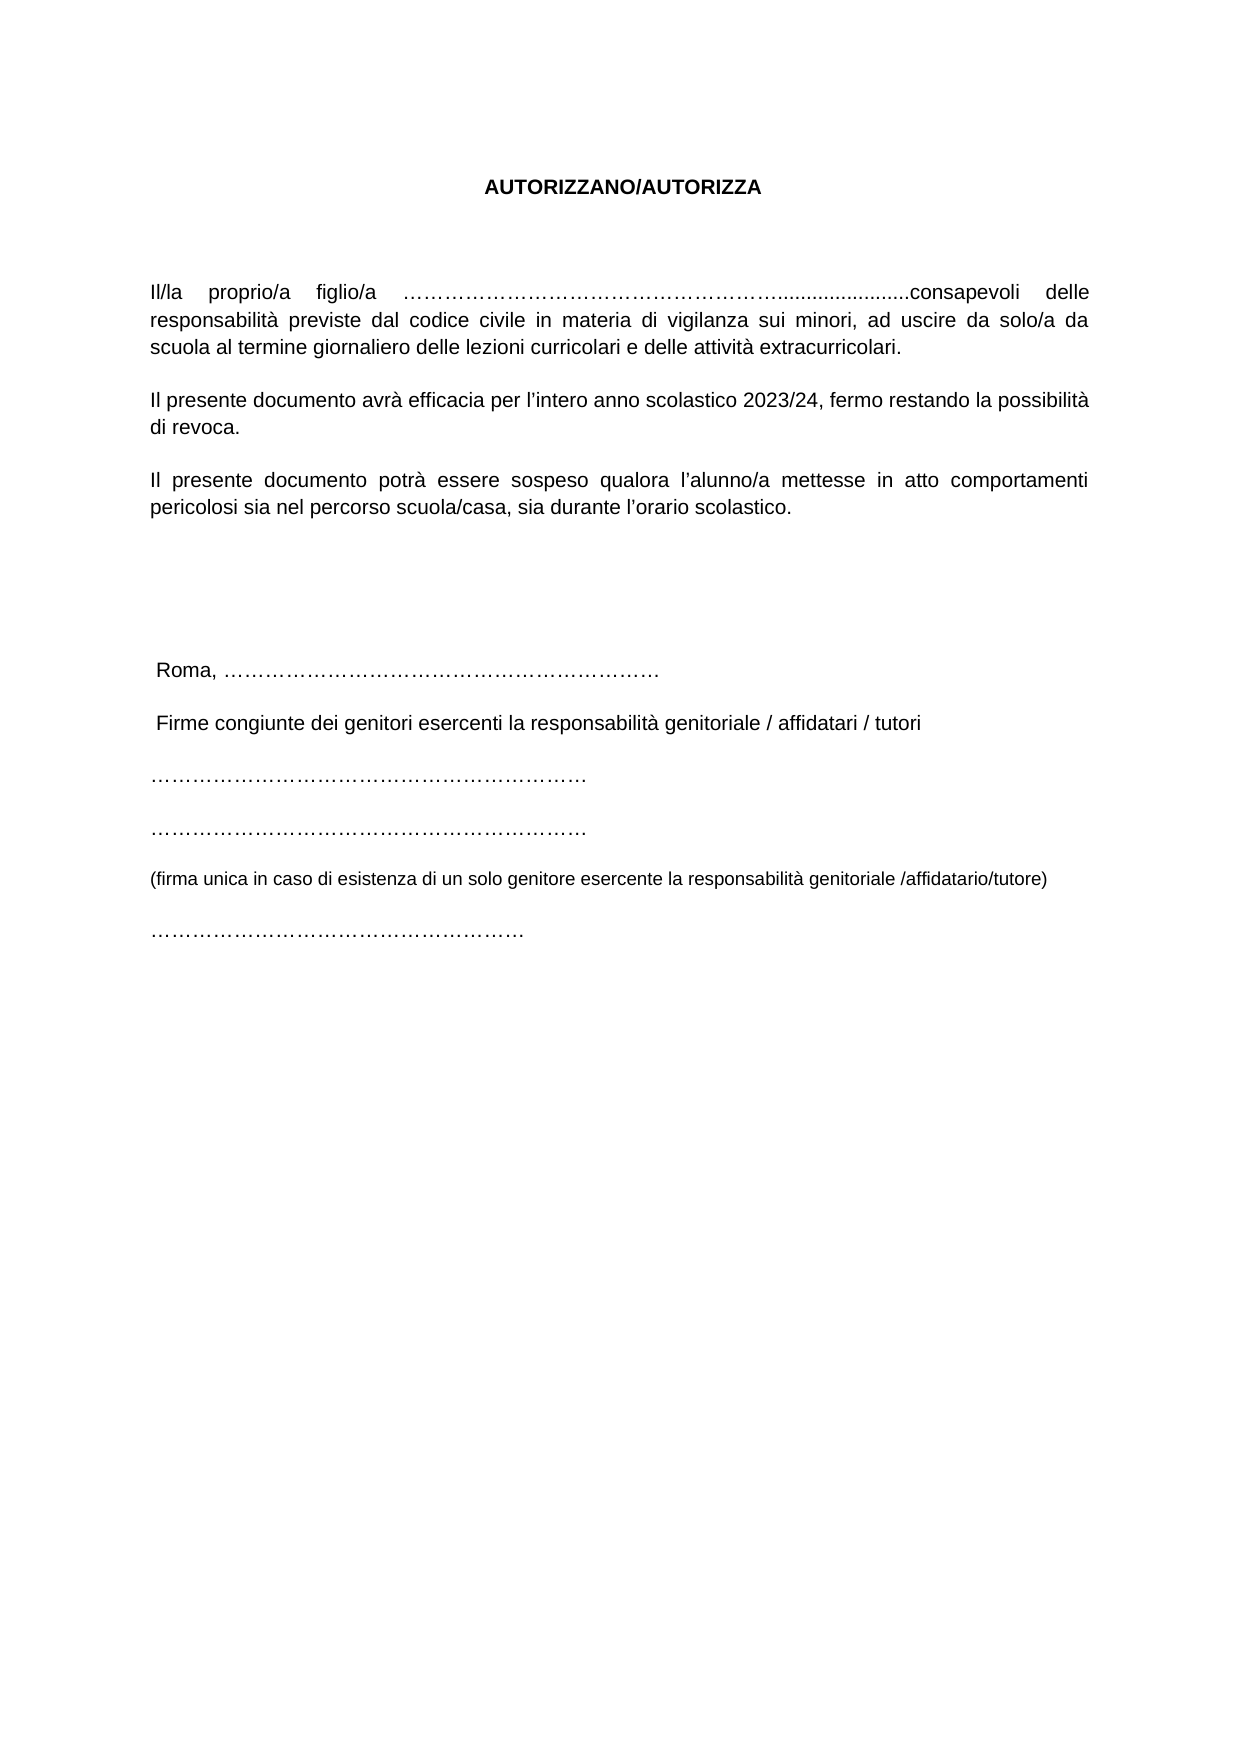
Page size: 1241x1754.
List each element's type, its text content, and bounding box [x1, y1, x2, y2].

text Il presente documento avrà efficacia per l’intero anno scolastico 2023/24, fermo restando la possibilità di revoca. [150, 411, 1090, 439]
text Il/la proprio/a figlio/a ……………………………………………….......................consapevoli delle responsabilità previste dal codice civile in materia di vigilanza sui minori, ad uscire da solo/a da scuola al termine giornaliero delle lezioni curricolari e delle attività extracurricolari. [150, 280, 1090, 359]
text ……………………………………………………… [150, 815, 1090, 839]
text (firma unica in caso di esistenza di un solo genitore esercente la responsabilità genitoriale /affidatario/tutore) [150, 868, 1090, 889]
text Roma, ……………………………………………………… [150, 658, 1148, 682]
text Firme congiunte dei genitori esercenti la responsabilità genitoriale / affidatari / tutori [150, 710, 1090, 734]
text ……………………………………………… [150, 918, 1090, 942]
text Il presente documento potrà essere sospeso qualora l’alunno/a mettesse in atto comportamenti pericolosi sia nel percorso scuola/casa, sia durante l’orario scolastico. [150, 491, 1090, 519]
text ……………………………………………………… [150, 763, 1090, 787]
text AUTORIZZANO/AUTORIZZA [150, 175, 1090, 199]
